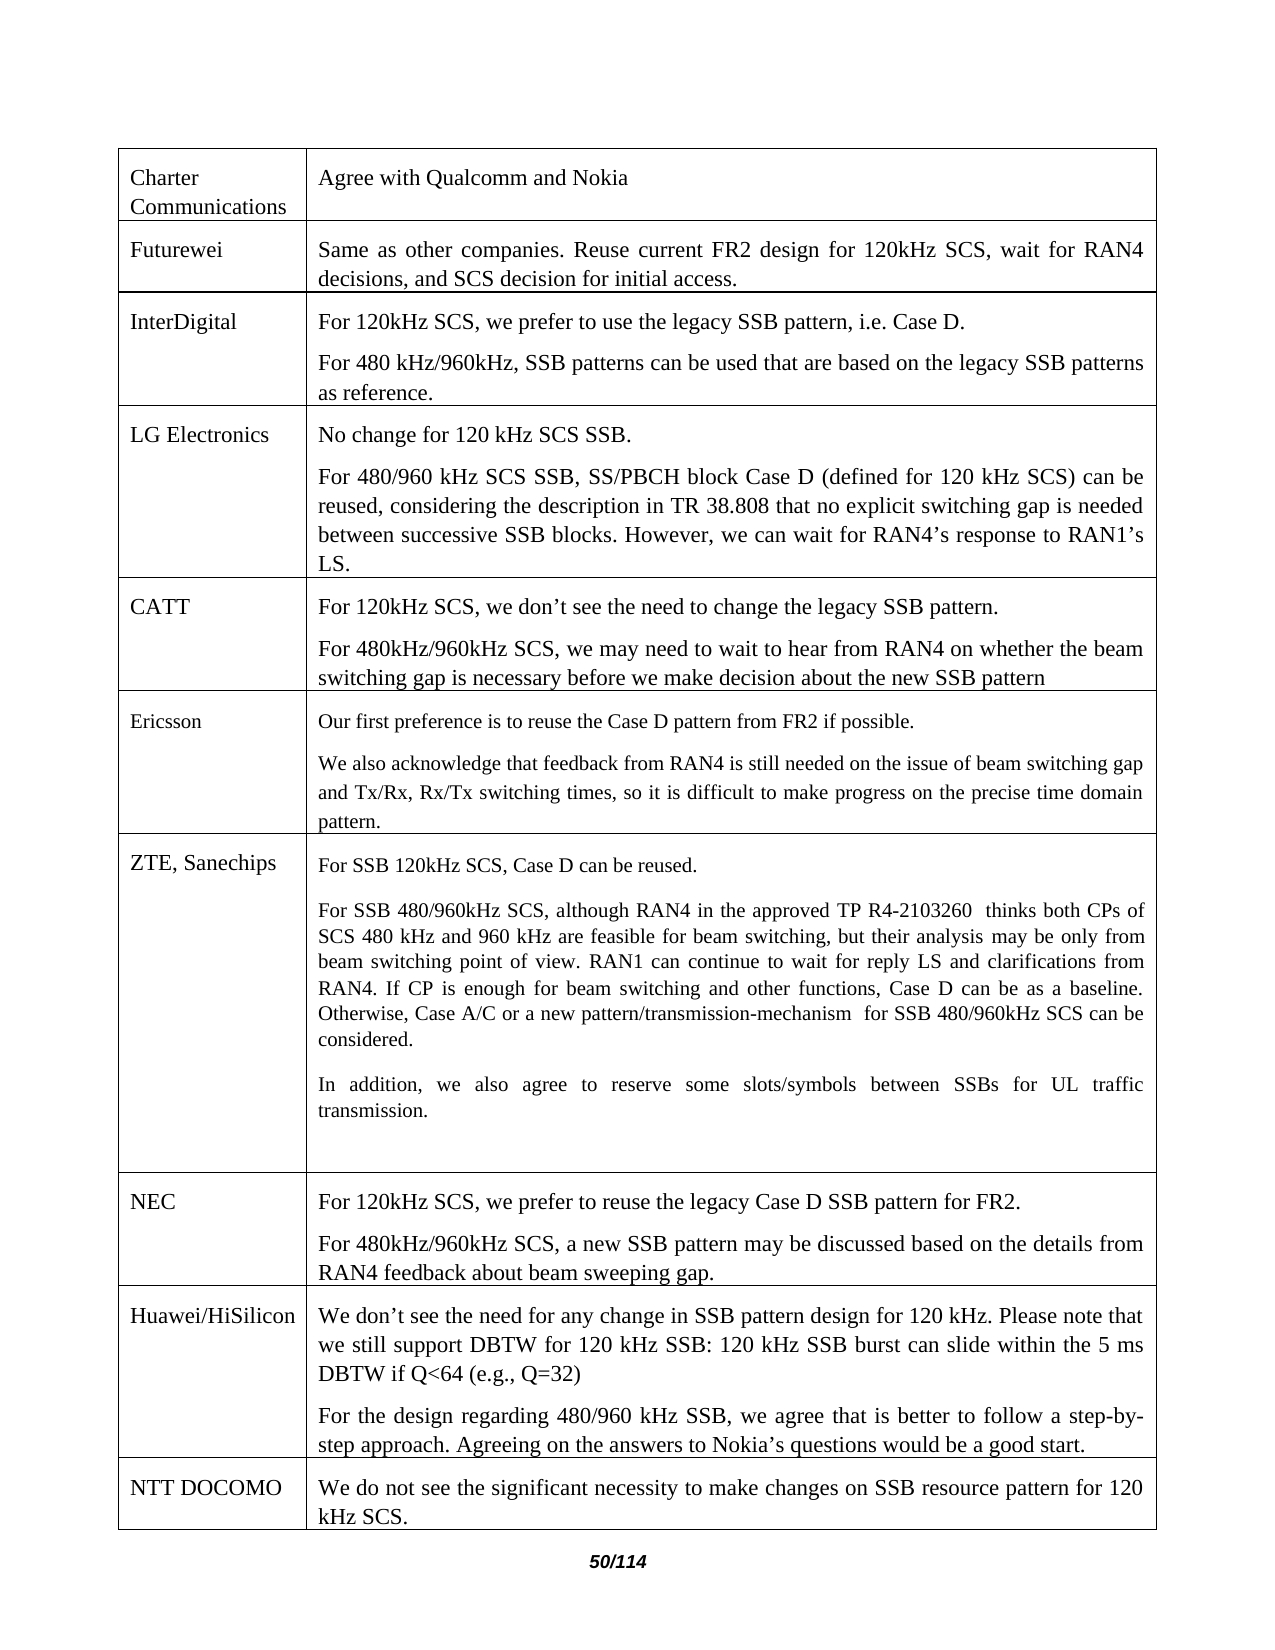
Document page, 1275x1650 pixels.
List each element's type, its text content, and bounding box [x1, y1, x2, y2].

table_cell For 120kHz SCS, we prefer to use the legacy SSB pattern, i.e. Case D. For 480 kHz/960kHz, SSB patterns can be used that are based on the legacy SSB patterns as reference. [307, 293, 1156, 405]
table_cell Huawei/HiSilicon [119, 1286, 306, 1457]
table_cell Same as other companies. Reuse current FR2 design for 120kHz SCS, wait for RAN4 decisions, and SCS decision for initial access. [307, 221, 1156, 291]
table_cell We don’t see the need for any change in SSB pattern design for 120 kHz. Please note that we still support DBTW for 120 kHz SSB: 120 kHz SSB burst can slide within the 5 ms DBTW if Q<64 (e.g., Q=32) For the design regarding 480/960 kHz SSB, we agree that is better to follow a step-by-step approach. Agreeing on the answers to Nokia’s questions would be a good start. [307, 1286, 1156, 1457]
table_cell InterDigital [119, 293, 306, 405]
table_cell NTT DOCOMO [119, 1458, 306, 1529]
table_cell CATT [119, 578, 306, 690]
table_cell For 120kHz SCS, we prefer to reuse the legacy Case D SSB pattern for FR2. For 480kHz/960kHz SCS, a new SSB pattern may be discussed based on the details from RAN4 feedback about beam sweeping gap. [307, 1173, 1156, 1285]
table_cell NEC [119, 1173, 306, 1285]
table_cell For 120kHz SCS, we don’t see the need to change the legacy SSB pattern. For 480kHz/960kHz SCS, we may need to wait to hear from RAN4 on whether the beam switching gap is necessary before we make decision about the new SSB pattern [307, 578, 1156, 690]
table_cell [307, 1458, 1156, 1529]
table_cell For SSB 120kHz SCS, Case D can be reused. For SSB 480/960kHz SCS, although RAN4 in the approved TP R4-2103260 thinks both CPs of SCS 480 kHz and 960 kHz are feasible for beam switching, but their analysis may be only from beam switching point of view. RAN1 can continue to wait for reply LS and clarifications from RAN4. If CP is enough for beam switching and other functions, Case D can be as a baseline. Otherwise, Case A/C or a new pattern/transmission-mechanism for SSB 480/960kHz SCS can be considered. In addition, we also agree to reserve some slots/symbols between SSBs for UL traffic transmission. [307, 834, 1156, 1172]
table_cell No change for 120 kHz SCS SSB. For 480/960 kHz SCS SSB, SS/PBCH block Case D (defined for 120 kHz SCS) can be reused, considering the description in TR 38.808 that no explicit switching gap is needed between successive SSB blocks. However, we can wait for RAN4’s response to RAN1’s LS. [307, 406, 1156, 577]
table_cell Our first preference is to reuse the Case D pattern from FR2 if possible. We also acknowledge that feedback from RAN4 is still needed on the issue of beam switching gap and Tx/Rx, Rx/Tx switching times, so it is difficult to make progress on the precise time domain pattern. [307, 691, 1156, 833]
table_cell ZTE, Sanechips [119, 834, 306, 1172]
table_cell Agree with Qualcomm and Nokia [307, 149, 1156, 219]
table_cell LG Electronics [119, 406, 306, 577]
table_cell Futurewei [119, 221, 306, 291]
table_cell Ericsson [119, 691, 306, 833]
table_cell Charter Communications [119, 149, 306, 219]
